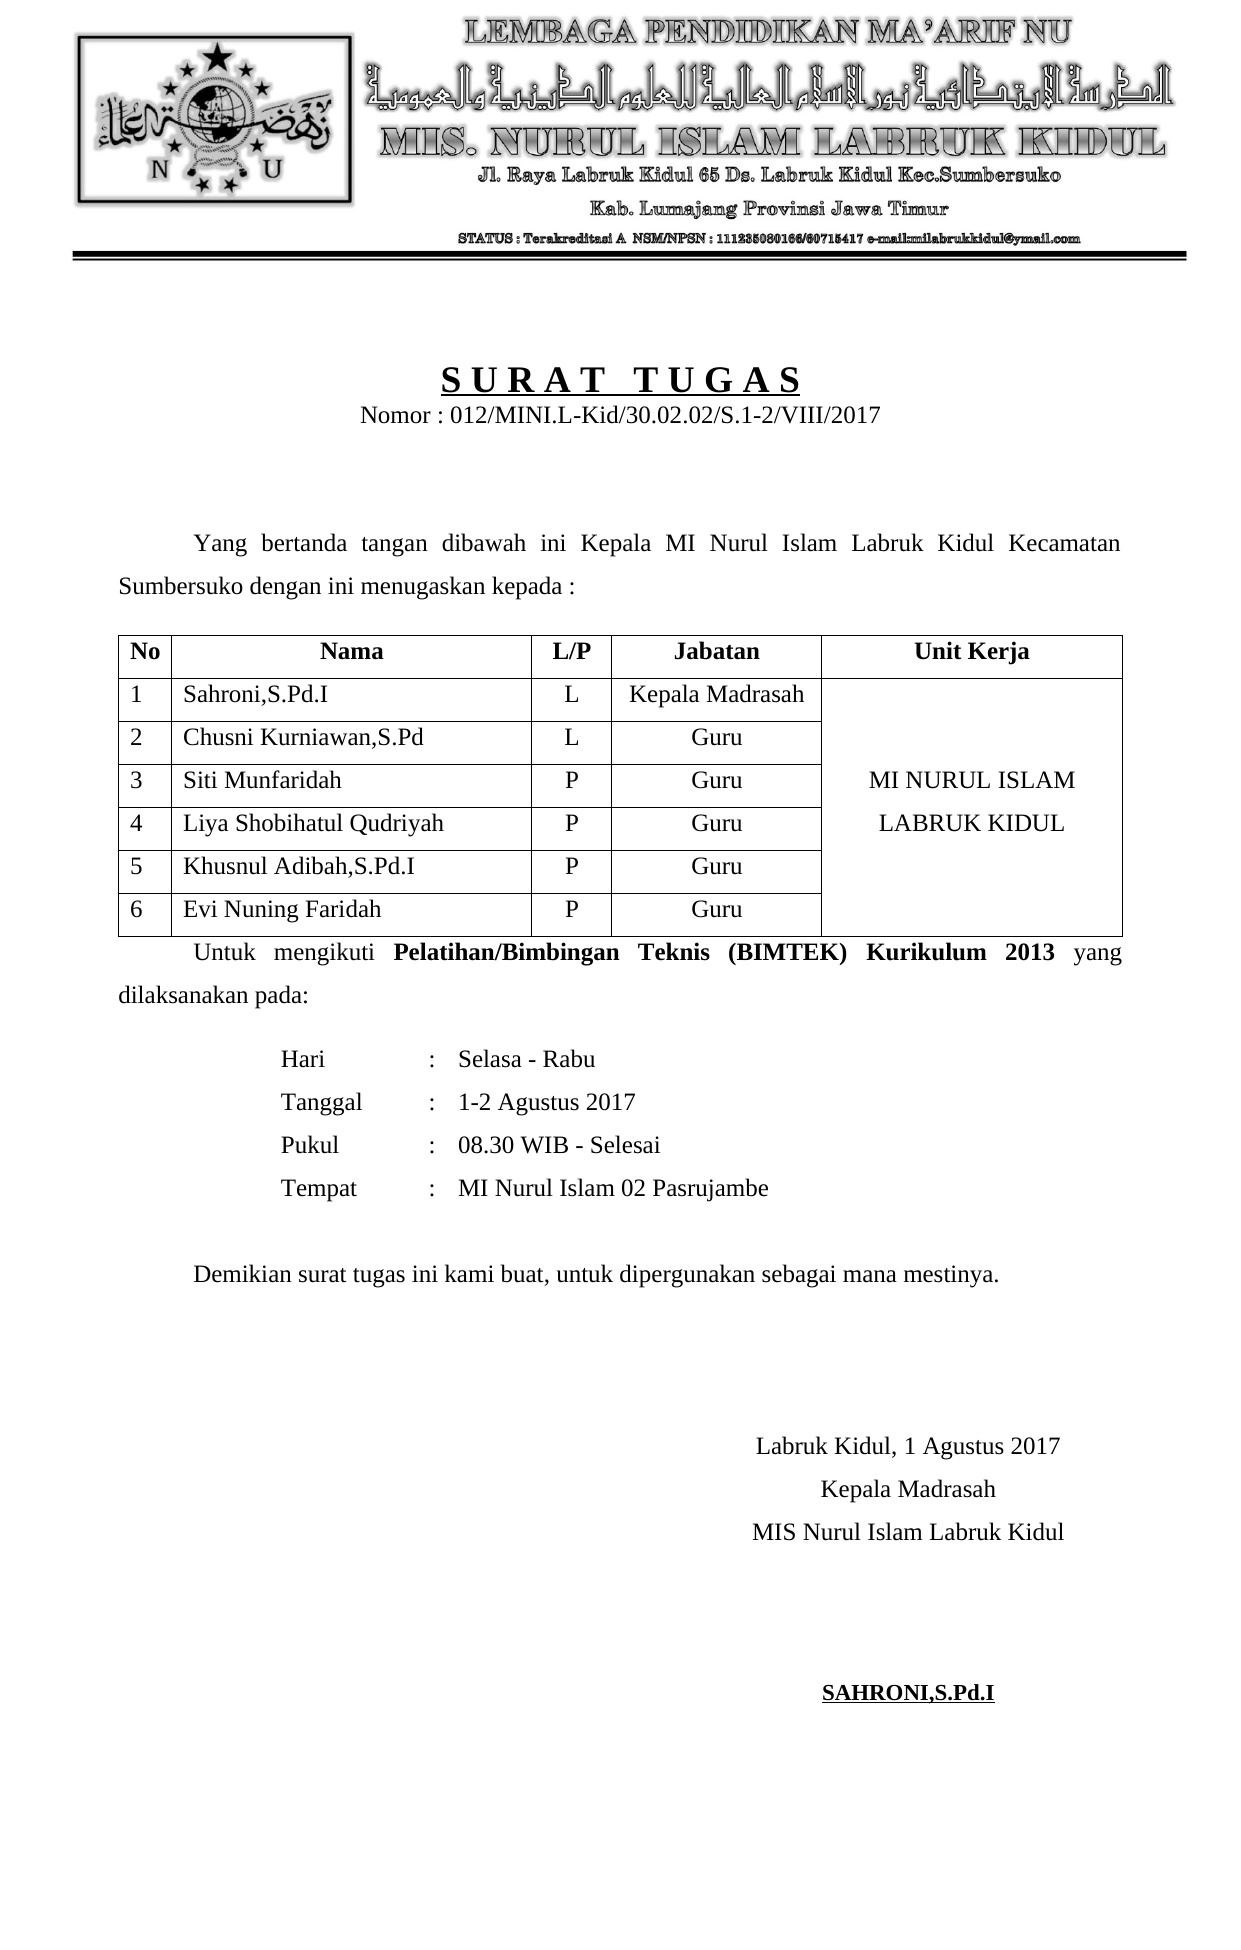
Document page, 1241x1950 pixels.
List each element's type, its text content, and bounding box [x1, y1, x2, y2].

table_cell 2 [119, 722, 171, 764]
text Untuk mengikuti Pelatihan/Bimbingan Teknis (BIMTEK) Kurikulum 2013 yang dilaksanakan pada: [118, 937, 1122, 1009]
table_cell Guru [612, 808, 821, 850]
text Tanggal : 1-2 Agustus 2017 [118, 1087, 1122, 1116]
text Hari : Selasa - Rabu [118, 1044, 1122, 1073]
table_cell Khusnul Adibah,S.Pd.I [172, 851, 531, 893]
text MIS Nurul Islam Labruk Kidul [694, 1517, 1122, 1546]
text S U R A T T U G A S [118, 357, 1122, 400]
picture [69, 6, 1189, 267]
table_cell Guru [612, 851, 821, 893]
text Yang bertanda tangan dibawah ini Kepala MI Nurul Islam Labruk Kidul Kecamatan Sumbersuko dengan ini menugaskan kepada : [118, 528, 1122, 600]
table_header Unit Kerja [822, 636, 1122, 678]
table_cell 3 [119, 765, 171, 807]
table_cell Evi Nuning Faridah [172, 894, 531, 936]
table_cell L [532, 679, 611, 721]
text Pukul : 08.30 WIB - Selesai [118, 1130, 1122, 1159]
table_cell P [532, 851, 611, 893]
table_cell Sahroni,S.Pd.I [172, 679, 531, 721]
table_cell 6 [119, 894, 171, 936]
table_cell Guru [612, 765, 821, 807]
text SAHRONI,S.Pd.I [694, 1679, 1122, 1705]
table_cell Liya Shobihatul Qudriyah [172, 808, 531, 850]
text Kepala Madrasah [694, 1474, 1122, 1503]
text Nomor : 012/MINI.L-Kid/30.02.02/S.1-2/VIII/2017 [118, 400, 1122, 429]
text Labruk Kidul, 1 Agustus 2017 [694, 1431, 1122, 1460]
table_header Jabatan [612, 636, 821, 678]
table_cell Guru [612, 894, 821, 936]
table_cell P [532, 894, 611, 936]
table_cell 4 [119, 808, 171, 850]
table_cell 5 [119, 851, 171, 893]
table_cell Chusni Kurniawan,S.Pd [172, 722, 531, 764]
table_header No [119, 636, 171, 678]
text Tempat : MI Nurul Islam 02 Pasrujambe [118, 1173, 1122, 1202]
table_cell Guru [612, 722, 821, 764]
table_cell P [532, 765, 611, 807]
table_cell Kepala Madrasah [612, 679, 821, 721]
table_cell 1 [119, 679, 171, 721]
table_cell Siti Munfaridah [172, 765, 531, 807]
table_cell P [532, 808, 611, 850]
text Demikian surat tugas ini kami buat, untuk dipergunakan sebagai mana mestinya. [118, 1259, 1122, 1288]
table_header L/P [532, 636, 611, 678]
table_header Nama [172, 636, 531, 678]
table_cell MI NURUL ISLAM LABRUK KIDUL [822, 679, 1122, 936]
table_cell L [532, 722, 611, 764]
